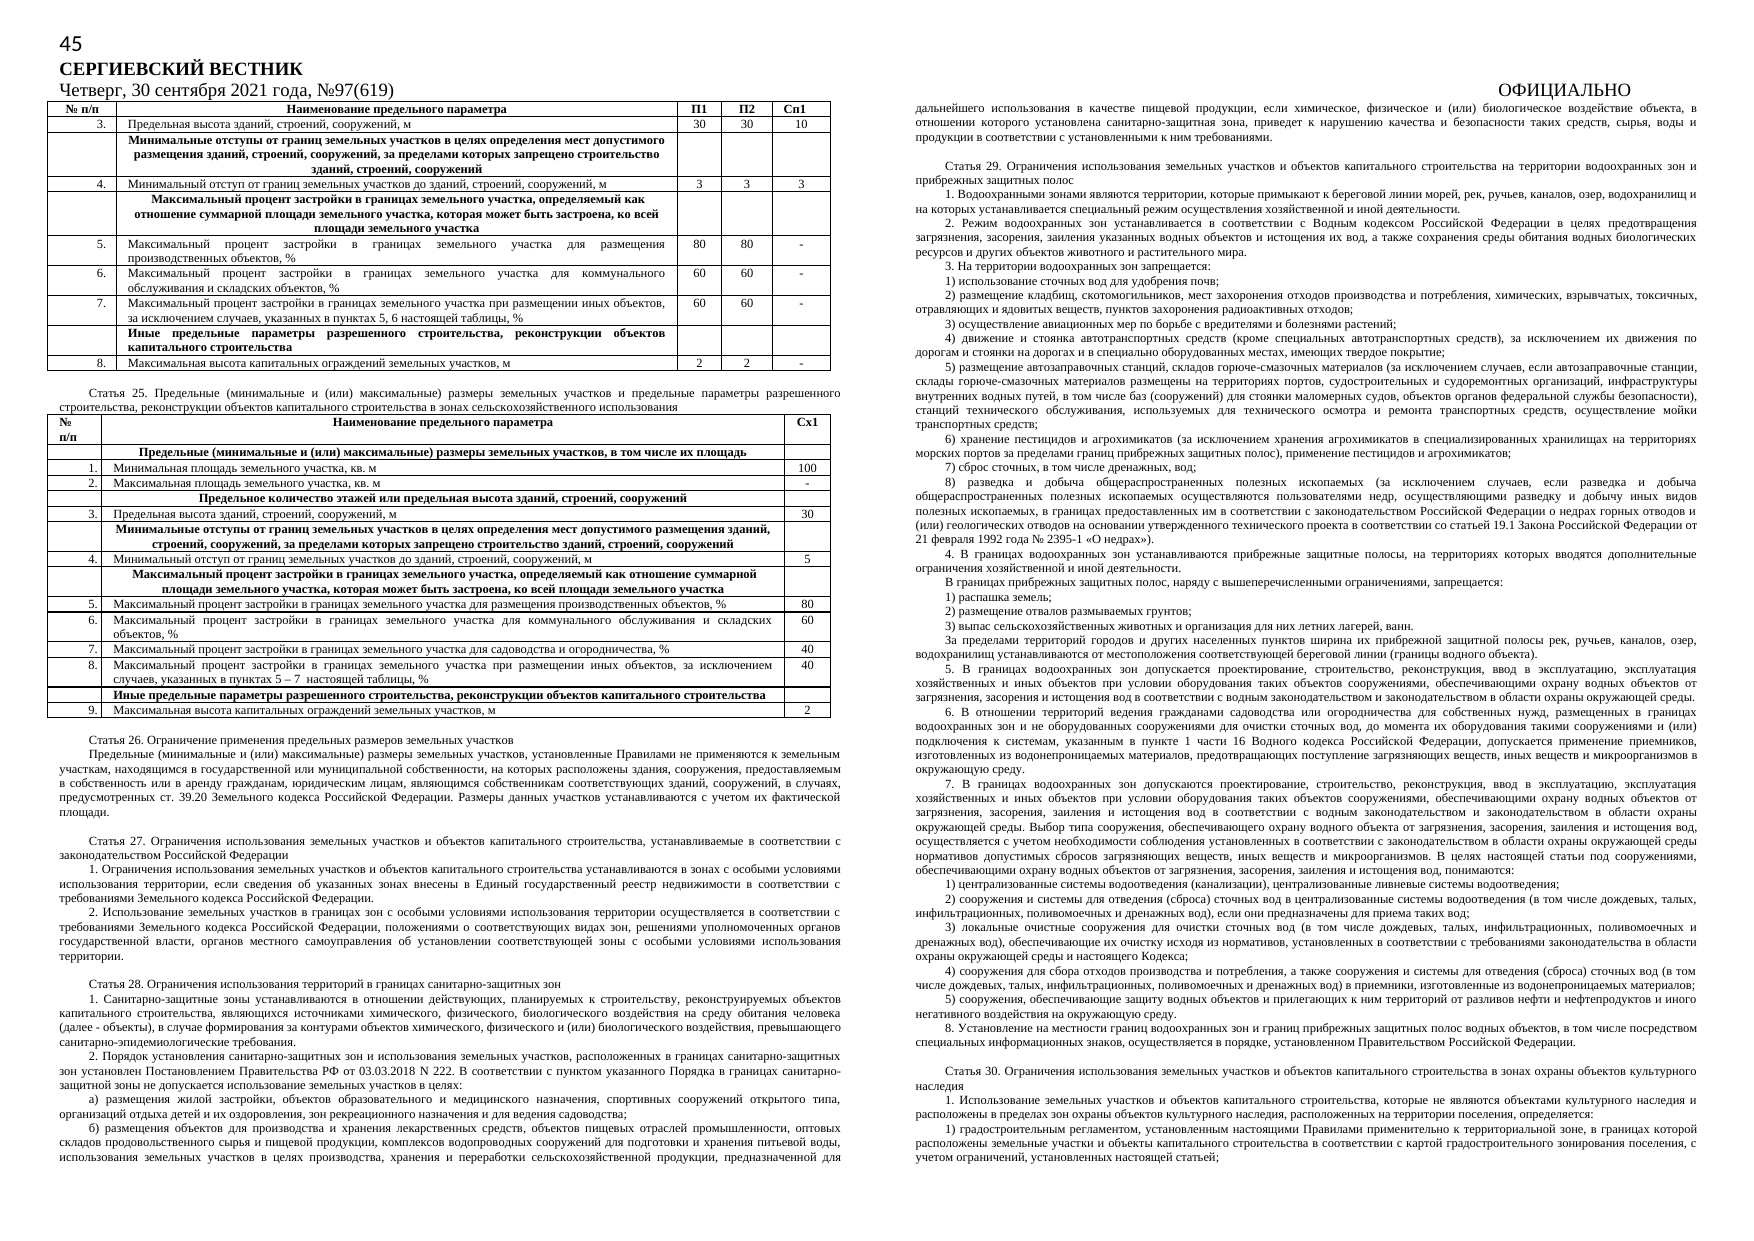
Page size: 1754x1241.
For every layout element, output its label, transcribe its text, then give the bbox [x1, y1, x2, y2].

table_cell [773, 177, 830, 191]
text 5. В границах водоохранных зон допускается проектирование, строительство, реконструкция, ввод в эксплуатацию, эксплуатация хозяйственных и иных объектов при условии оборудования таких объектов сооружениями, обеспечивающими охрану водных объектов от загрязнения, засорения и истощения вод в соответствии с водным законодательством и законодательством в области охраны окружающей среды. [915, 661, 1698, 704]
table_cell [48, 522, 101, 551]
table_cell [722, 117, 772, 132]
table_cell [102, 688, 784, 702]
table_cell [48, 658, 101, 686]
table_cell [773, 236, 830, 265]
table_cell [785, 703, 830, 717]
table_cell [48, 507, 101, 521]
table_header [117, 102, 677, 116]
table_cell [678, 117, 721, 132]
text 1) градостроительным регламентом, установленным настоящими Правилами применительно к территориальной зоне, в границах которой расположены земельные участки и объекты капитального строительства в соответствии с картой градостроительного зонирования поселения, с учетом ограничений, установленных настоящей статьей; [915, 1121, 1698, 1164]
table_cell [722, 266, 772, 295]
text 4. В границах водоохранных зон устанавливаются прибрежные защитные полосы, на территориях которых вводятся дополнительные ограничения хозяйственной и иной деятельности. [915, 546, 1698, 575]
text 7. В границах водоохранных зон допускаются проектирование, строительство, реконструкция, ввод в эксплуатацию, эксплуатация хозяйственных и иных объектов при условии оборудования таких объектов сооружениями, обеспечивающими охрану водных объектов от загрязнения, засорения, заиления и истощения вод в соответствии с водным законодательством и законодательством в области охраны окружающей среды. Выбор типа сооружения, обеспечивающего охрану водного объекта от загрязнения, засорения, заиления и истощения вод, осуществляется с учетом необходимости соблюдения установленных в соответствии с законодательством в области охраны окружающей среды нормативов допустимых сбросов загрязняющих веществ, иных веществ и микроорганизмов. В целях настоящей статьи под сооружениями, обеспечивающими охрану водных объектов от загрязнения, засорения, заиления и истощения вод, понимаются: [915, 776, 1698, 877]
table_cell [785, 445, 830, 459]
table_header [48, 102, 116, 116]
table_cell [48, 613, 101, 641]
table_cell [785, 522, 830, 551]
text 1) централизованные системы водоотведения (канализации), централизованные ливневые системы водоотведения; [915, 877, 1698, 891]
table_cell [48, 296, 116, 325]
text 1. Санитарно-защитные зоны устанавливаются в отношении действующих, планируемых к строительству, реконструируемых объектов капитального строительства, являющихся источниками химического, физического, биологического воздействия на среду обитания человека (далее - объекты), в случае формирования за контурами объектов химического, физического и (или) биологического воздействия, превышающего санитарно-эпидемиологические требования. [59, 991, 842, 1049]
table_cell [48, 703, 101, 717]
text 8) разведка и добыча общераспространенных полезных ископаемых (за исключением случаев, если разведка и добыча общераспространенных полезных ископаемых осуществляются пользователями недр, осуществляющими разведку и добычу иных видов полезных ископаемых, в границах предоставленных им в соответствии с законодательством Российской Федерации о недрах горных отводов и (или) геологических отводов на основании утвержденного технического проекта в соответствии со статьей 19.1 Закона Российской Федерации от 21 февраля 1992 года № 2395-1 «О недрах»). [915, 474, 1698, 546]
text 3) локальные очистные сооружения для очистки сточных вод (в том числе дождевых, талых, инфильтрационных, поливомоечных и дренажных вод), обеспечивающие их очистку исходя из нормативов, установленных в соответствии с требованиями законодательства в области охраны окружающей среды и настоящего Кодекса; [915, 920, 1698, 963]
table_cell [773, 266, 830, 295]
text 1. Водоохранными зонами являются территории, которые примыкают к береговой линии морей, рек, ручьев, каналов, озер, водохранилищ и на которых устанавливается специальный режим осуществления хозяйственной и иной деятельности. [915, 187, 1698, 216]
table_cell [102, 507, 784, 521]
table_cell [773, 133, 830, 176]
text 6. В отношении территорий ведения гражданами садоводства или огородничества для собственных нужд, размещенных в границах водоохранных зон и не оборудованных сооружениями для очистки сточных вод, до момента их оборудования такими сооружениями и (или) подключения к системам, указанным в пункте 1 части 16 Водного кодекса Российской Федерации, допускается применение приемников, изготовленных из водонепроницаемых материалов, предотвращающих поступление загрязняющих веществ, иных веществ и микроорганизмов в окружающую среду. [915, 704, 1698, 776]
text 8. Установление на местности границ водоохранных зон и границ прибрежных защитных полос водных объектов, в том числе посредством специальных информационных знаков, осуществляется в порядке, установленном Правительством Российской Федерации. [915, 1021, 1698, 1049]
text За пределами территорий городов и других населенных пунктов ширина их прибрежной защитной полосы рек, ручьев, каналов, озер, водохранилищ устанавливаются от местоположения соответствующей береговой линии (границы водного объекта). [915, 633, 1698, 661]
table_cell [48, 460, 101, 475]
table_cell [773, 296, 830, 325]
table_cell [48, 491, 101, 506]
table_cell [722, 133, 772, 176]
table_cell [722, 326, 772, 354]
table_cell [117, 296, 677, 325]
text 2. Порядок установления санитарно-защитных зон и использования земельных участков, расположенных в границах санитарно-защитных зон установлен Постановлением Правительства РФ от 03.03.2018 N 222. В соответствии с пунктом указанного Порядка в границах санитарно-защитной зоны не допускается использование земельных участков в целях: [59, 1049, 842, 1092]
text 1) использование сточных вод для удобрения почв; [915, 273, 1698, 288]
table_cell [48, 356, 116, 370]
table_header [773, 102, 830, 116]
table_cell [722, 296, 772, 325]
text Статья 25. Предельные (минимальные и (или) максимальные) размеры земельных участков и предельные параметры разрешенного строительства, реконструкции объектов капитального строительства в зонах сельскохозяйственного использования [59, 385, 842, 414]
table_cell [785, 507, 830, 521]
text 3) осуществление авиационных мер по борьбе с вредителями и болезнями растений; [915, 316, 1698, 331]
text 3) выпас сельскохозяйственных животных и организация для них летних лагерей, ванн. [915, 618, 1698, 633]
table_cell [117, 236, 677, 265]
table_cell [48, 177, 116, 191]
text 2. Режим водоохранных зон устанавливается в соответствии с Водным кодексом Российской Федерации в целях предотвращения загрязнения, засорения, заиления указанных водных объектов и истощения их вод, а также сохранения среды обитания водных биологических ресурсов и других объектов животного и растительного мира. [915, 216, 1698, 259]
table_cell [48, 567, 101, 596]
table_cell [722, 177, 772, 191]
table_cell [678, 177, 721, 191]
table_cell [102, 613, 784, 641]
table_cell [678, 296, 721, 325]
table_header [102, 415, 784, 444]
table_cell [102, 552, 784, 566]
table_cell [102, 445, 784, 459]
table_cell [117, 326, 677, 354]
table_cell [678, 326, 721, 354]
text Статья 30. Ограничения использования земельных участков и объектов капитального строительства в зонах охраны объектов культурного наследия [915, 1064, 1698, 1093]
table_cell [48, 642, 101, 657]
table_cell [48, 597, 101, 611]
text 6) хранение пестицидов и агрохимикатов (за исключением хранения агрохимикатов в специализированных хранилищах на территориях морских портов за пределами границ прибрежных защитных полос), применение пестицидов и агрохимикатов; [915, 431, 1698, 460]
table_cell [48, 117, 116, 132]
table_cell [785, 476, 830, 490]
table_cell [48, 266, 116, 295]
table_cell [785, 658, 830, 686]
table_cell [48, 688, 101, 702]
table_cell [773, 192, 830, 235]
text 3. На территории водоохранных зон запрещается: [915, 259, 1698, 273]
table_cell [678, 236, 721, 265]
text Статья 26. Ограничение применения предельных размеров земельных участков [59, 733, 842, 747]
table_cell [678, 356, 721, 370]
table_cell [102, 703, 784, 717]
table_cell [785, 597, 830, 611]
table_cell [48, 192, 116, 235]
text Предельные (минимальные и (или) максимальные) размеры земельных участков, установленные Правилами не применяются к земельным участкам, находящимся в государственной или муниципальной собственности, на которых расположены здания, сооружения, предоставляемым в собственность или в аренду гражданам, юридическим лицам, являющимся собственникам соответствующих зданий, сооружений, в случаях, предусмотренных ст. 39.20 Земельного кодекса Российской Федерации. Размеры данных участков устанавливаются с учетом их фактической площади. [59, 747, 842, 819]
text 4) сооружения для сбора отходов производства и потребления, а также сооружения и системы для отведения (сброса) сточных вод (в том числе дождевых, талых, инфильтрационных, поливомоечных и дренажных вод) в приемники, изготовленные из водонепроницаемых материалов; [915, 963, 1698, 992]
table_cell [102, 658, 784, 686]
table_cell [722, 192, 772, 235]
text 4) движение и стоянка автотранспортных средств (кроме специальных автотранспортных средств), за исключением их движения по дорогам и стоянки на дорогах и в специально оборудованных местах, имеющих твердое покрытие; [915, 331, 1698, 359]
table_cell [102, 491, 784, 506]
text 2) размещение отвалов размываемых грунтов; [915, 604, 1698, 618]
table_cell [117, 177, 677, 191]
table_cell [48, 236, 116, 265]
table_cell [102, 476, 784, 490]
text 5) размещение автозаправочных станций, складов горюче-смазочных материалов (за исключением случаев, если автозаправочные станции, склады горюче-смазочных материалов размещены на территориях портов, судостроительных и судоремонтных организаций, инфраструктуры внутренних водных путей, в том числе баз (сооружений) для стоянки маломерных судов, объектов органов федеральной службы безопасности), станций технического обслуживания, используемых для технического осмотра и ремонта транспортных средств, осуществление мойки транспортных средств; [915, 359, 1698, 431]
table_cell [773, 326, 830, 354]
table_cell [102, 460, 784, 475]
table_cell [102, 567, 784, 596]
text 7) сброс сточных, в том числе дренажных, вод; [915, 460, 1698, 474]
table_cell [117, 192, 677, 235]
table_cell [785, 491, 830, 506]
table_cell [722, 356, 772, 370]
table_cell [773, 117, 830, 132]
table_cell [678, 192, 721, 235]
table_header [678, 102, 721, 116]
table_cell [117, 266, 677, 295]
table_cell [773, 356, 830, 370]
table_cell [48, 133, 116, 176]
text 1) распашка земель; [915, 589, 1698, 604]
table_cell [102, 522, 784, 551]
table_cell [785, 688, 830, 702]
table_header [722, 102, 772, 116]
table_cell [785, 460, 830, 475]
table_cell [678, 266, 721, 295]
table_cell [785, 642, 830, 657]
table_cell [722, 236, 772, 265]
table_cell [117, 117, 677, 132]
text 5) сооружения, обеспечивающие защиту водных объектов и прилегающих к ним территорий от разливов нефти и нефтепродуктов и иного негативного воздействия на окружающую среду. [915, 992, 1698, 1021]
text 2. Использование земельных участков в границах зон с особыми условиями использования территории осуществляется в соответствии с требованиями Земельного кодекса Российской Федерации, положениями о соответствующих видах зон, решениями уполномоченных органов государственной власти, органов местного самоуправления об установлении соответствующей зоны с особыми условиями использования территории. [59, 905, 842, 963]
text а) размещения жилой застройки, объектов образовательного и медицинского назначения, спортивных сооружений открытого типа, организаций отдыха детей и их оздоровления, зон рекреационного назначения и для ведения садоводства; [59, 1092, 842, 1121]
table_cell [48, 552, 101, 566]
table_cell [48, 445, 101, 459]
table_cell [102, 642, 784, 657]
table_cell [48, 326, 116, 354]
text Статья 28. Ограничения использования территорий в границах санитарно-защитных зон [59, 977, 842, 991]
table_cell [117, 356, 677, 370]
text 1. Использование земельных участков и объектов капитального строительства, которые не являются объектами культурного наследия и расположены в пределах зон охраны объектов культурного наследия, расположенных на территории поселения, определяется: [915, 1093, 1698, 1121]
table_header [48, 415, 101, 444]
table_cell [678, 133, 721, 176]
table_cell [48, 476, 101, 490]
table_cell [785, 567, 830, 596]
text 1. Ограничения использования земельных участков и объектов капитального строительства устанавливаются в зонах с особыми условиями использования территории, если сведения об указанных зонах внесены в Единый государственный реестр недвижимости в соответствии с требованиями Земельного кодекса Российской Федерации. [59, 862, 842, 905]
text В границах прибрежных защитных полос, наряду с вышеперечисленными ограничениями, запрещается: [915, 575, 1698, 589]
text Статья 29. Ограничения использования земельных участков и объектов капитального строительства на территории водоохранных зон и прибрежных защитных полос [915, 158, 1698, 187]
text 2) размещение кладбищ, скотомогильников, мест захоронения отходов производства и потребления, химических, взрывчатых, токсичных, отравляющих и ядовитых веществ, пунктов захоронения радиоактивных отходов; [915, 288, 1698, 316]
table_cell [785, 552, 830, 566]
text Статья 27. Ограничения использования земельных участков и объектов капитального строительства, устанавливаемые в соответствии с законодательством Российской Федерации [59, 833, 842, 862]
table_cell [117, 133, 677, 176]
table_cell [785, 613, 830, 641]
text 2) сооружения и системы для отведения (сброса) сточных вод в централизованные системы водоотведения (в том числе дождевых, талых, инфильтрационных, поливомоечных и дренажных вод), если они предназначены для приема таких вод; [915, 891, 1698, 920]
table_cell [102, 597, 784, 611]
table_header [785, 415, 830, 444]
